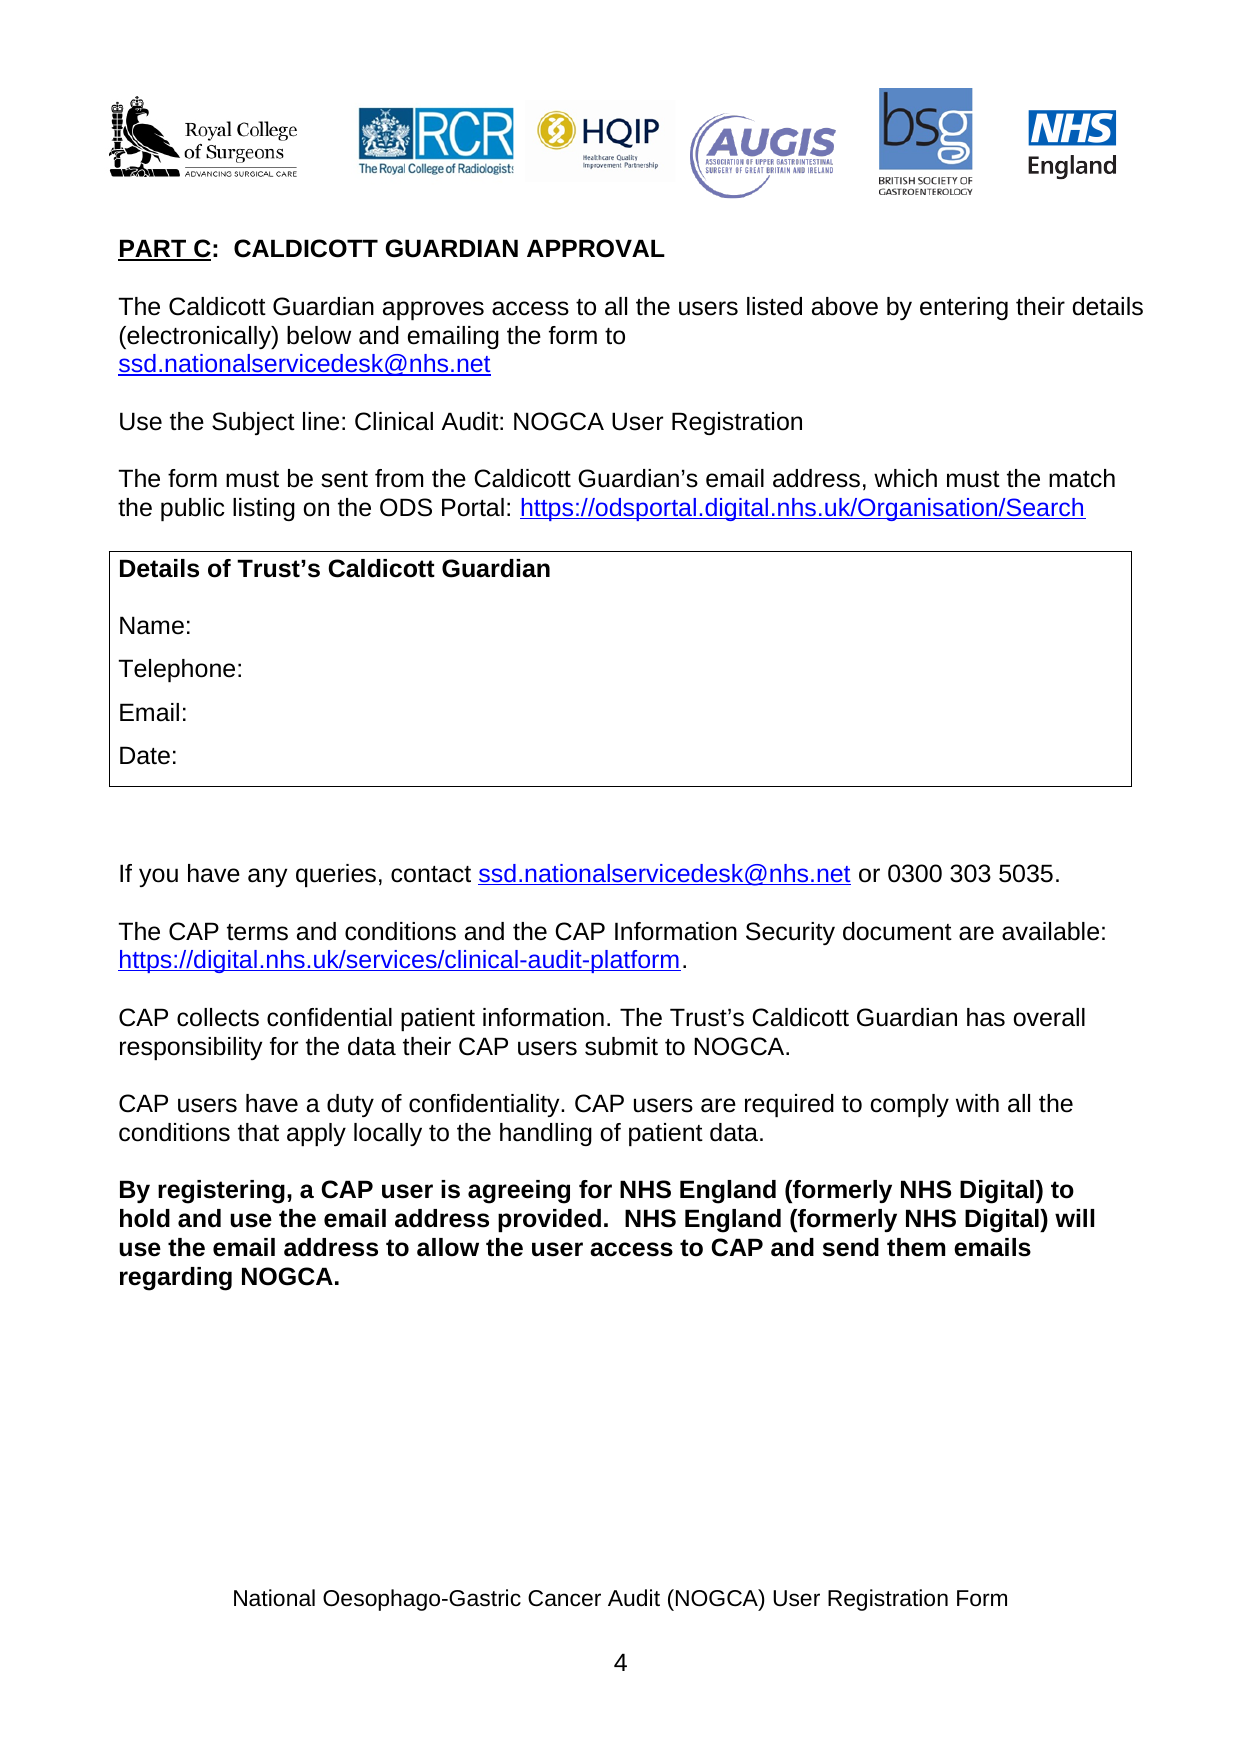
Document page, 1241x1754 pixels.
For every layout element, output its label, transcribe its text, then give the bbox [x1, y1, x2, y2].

text By registering, a CAP user is agreeing for NHS England (formerly NHS Digital) to hold and use the email address provided. NHS England (formerly NHS Digital) will use the email address to allow the user access to CAP and send them emails regarding NOGCA. [118, 1175, 1123, 1290]
picture [1019, 101, 1127, 183]
text If you have any queries, contact ssd.nationalservicedesk@nhs.net or 0300 303 5035. [118, 859, 1182, 888]
text The CAP terms and conditions and the CAP Information Security document are available: https://digital.nhs.uk/services/clinical-audit-platform. [118, 917, 1123, 974]
picture [351, 92, 514, 190]
picture [879, 88, 973, 195]
picture [96, 92, 310, 190]
text Use the Subject line: Clinical Audit: NOGCA User Registration [118, 407, 1123, 436]
text The Caldicott Guardian approves access to all the users listed above by entering their details (electronically) below and emailing the form to [118, 292, 1182, 349]
text The form must be sent from the Caldicott Guardian’s email address, which must the match the public listing on the ODS Portal: https://odsportal.digital.nhs.uk/Organisation/Search [118, 464, 1123, 522]
text PART C: CALDICOTT GUARDIAN APPROVAL [118, 234, 1123, 263]
text Email: [110, 694, 1131, 726]
text CAP collects confidential patient information. The Trust’s Caldicott Guardian has overall responsibility for the data their CAP users submit to NOGCA. [118, 1003, 1123, 1060]
text Date: [110, 738, 1131, 786]
picture [484, 112, 514, 155]
picture [524, 100, 676, 182]
text ssd.nationalservicedesk@nhs.net [118, 349, 1182, 378]
picture [687, 111, 868, 200]
text CAP users have a duty of confidentiality. CAP users are required to comply with all the conditions that apply locally to the handling of patient data. [118, 1089, 1123, 1147]
picture [418, 112, 448, 155]
text Name: [110, 608, 1131, 640]
text Telephone: [110, 651, 1131, 683]
text Details of Trust’s Caldicott Guardian [110, 552, 1131, 583]
